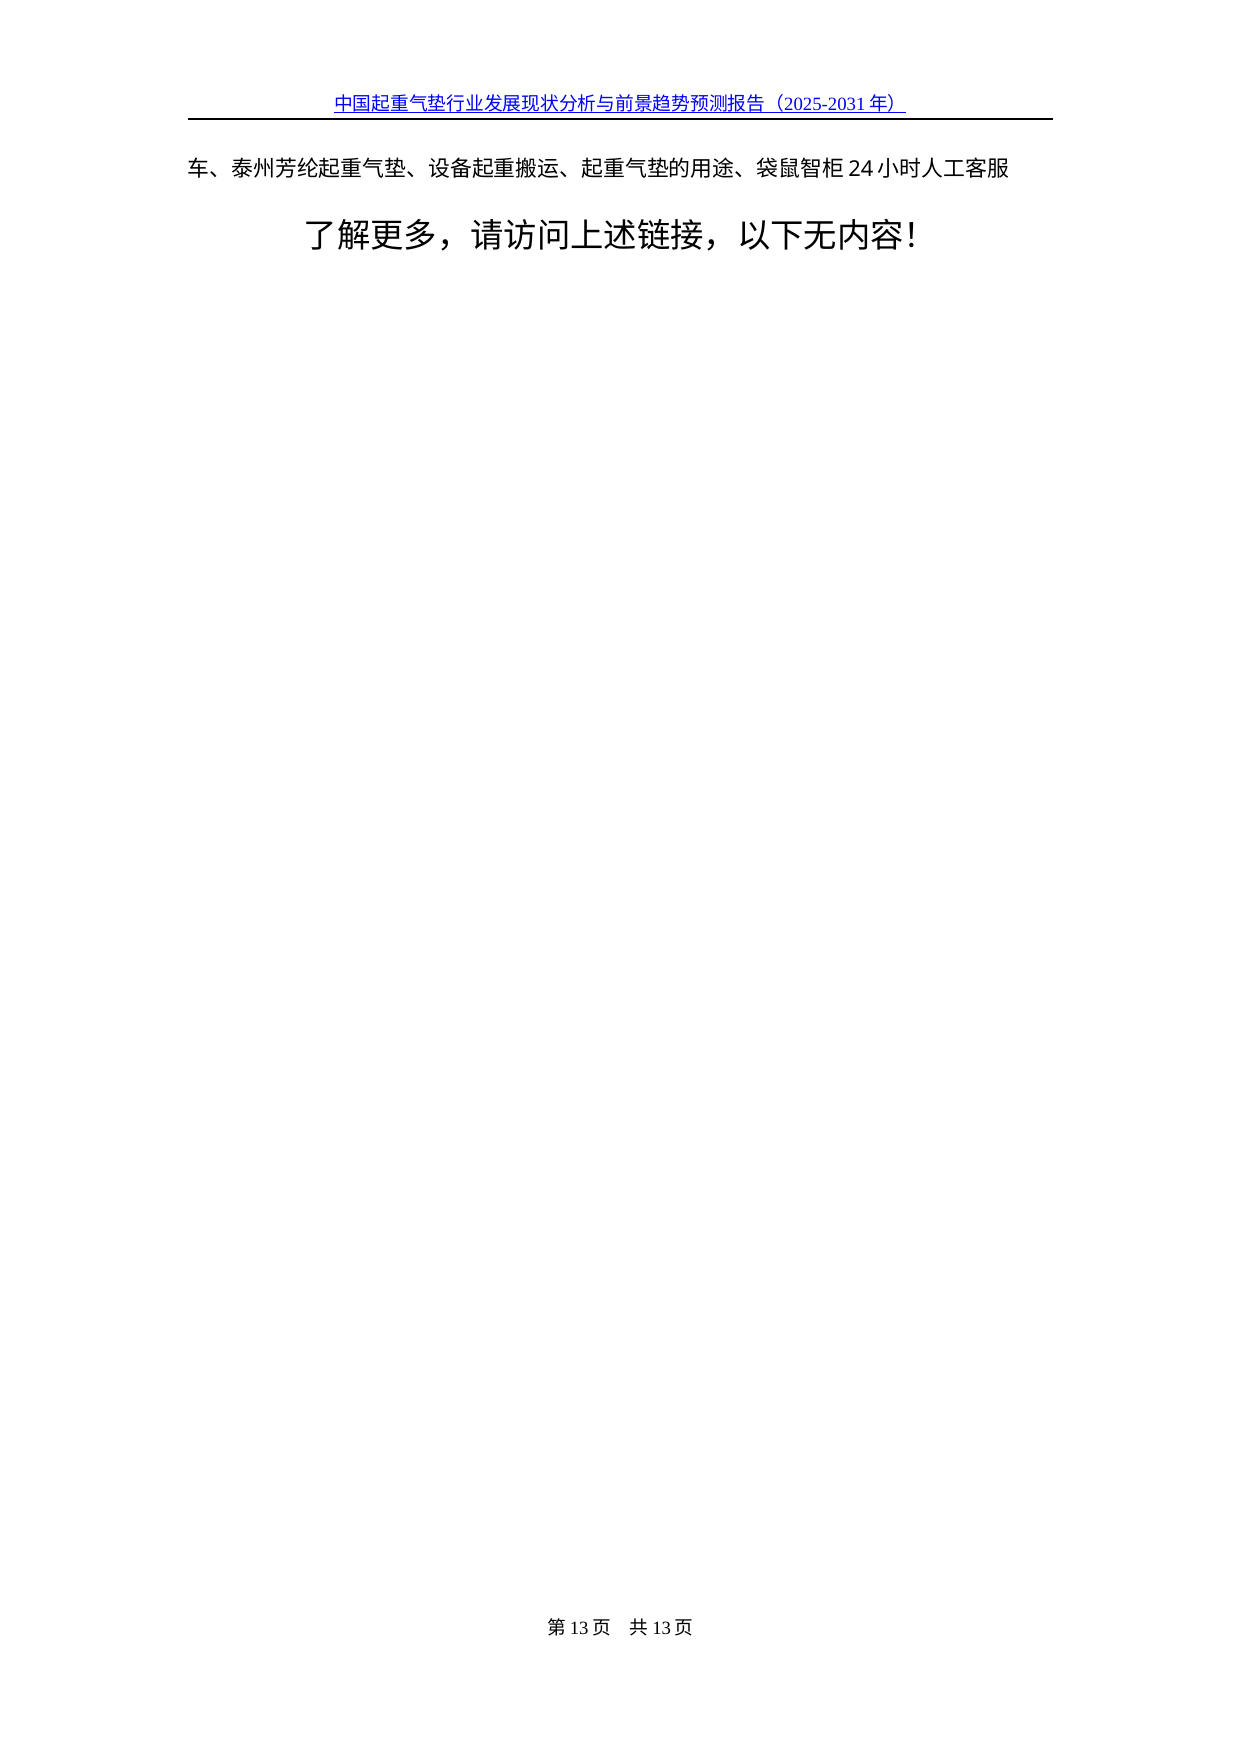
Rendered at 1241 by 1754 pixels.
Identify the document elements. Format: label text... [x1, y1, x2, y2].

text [187, 150, 1053, 183]
title 了解更多，请访问上述链接，以下无内容！ [187, 200, 1053, 265]
